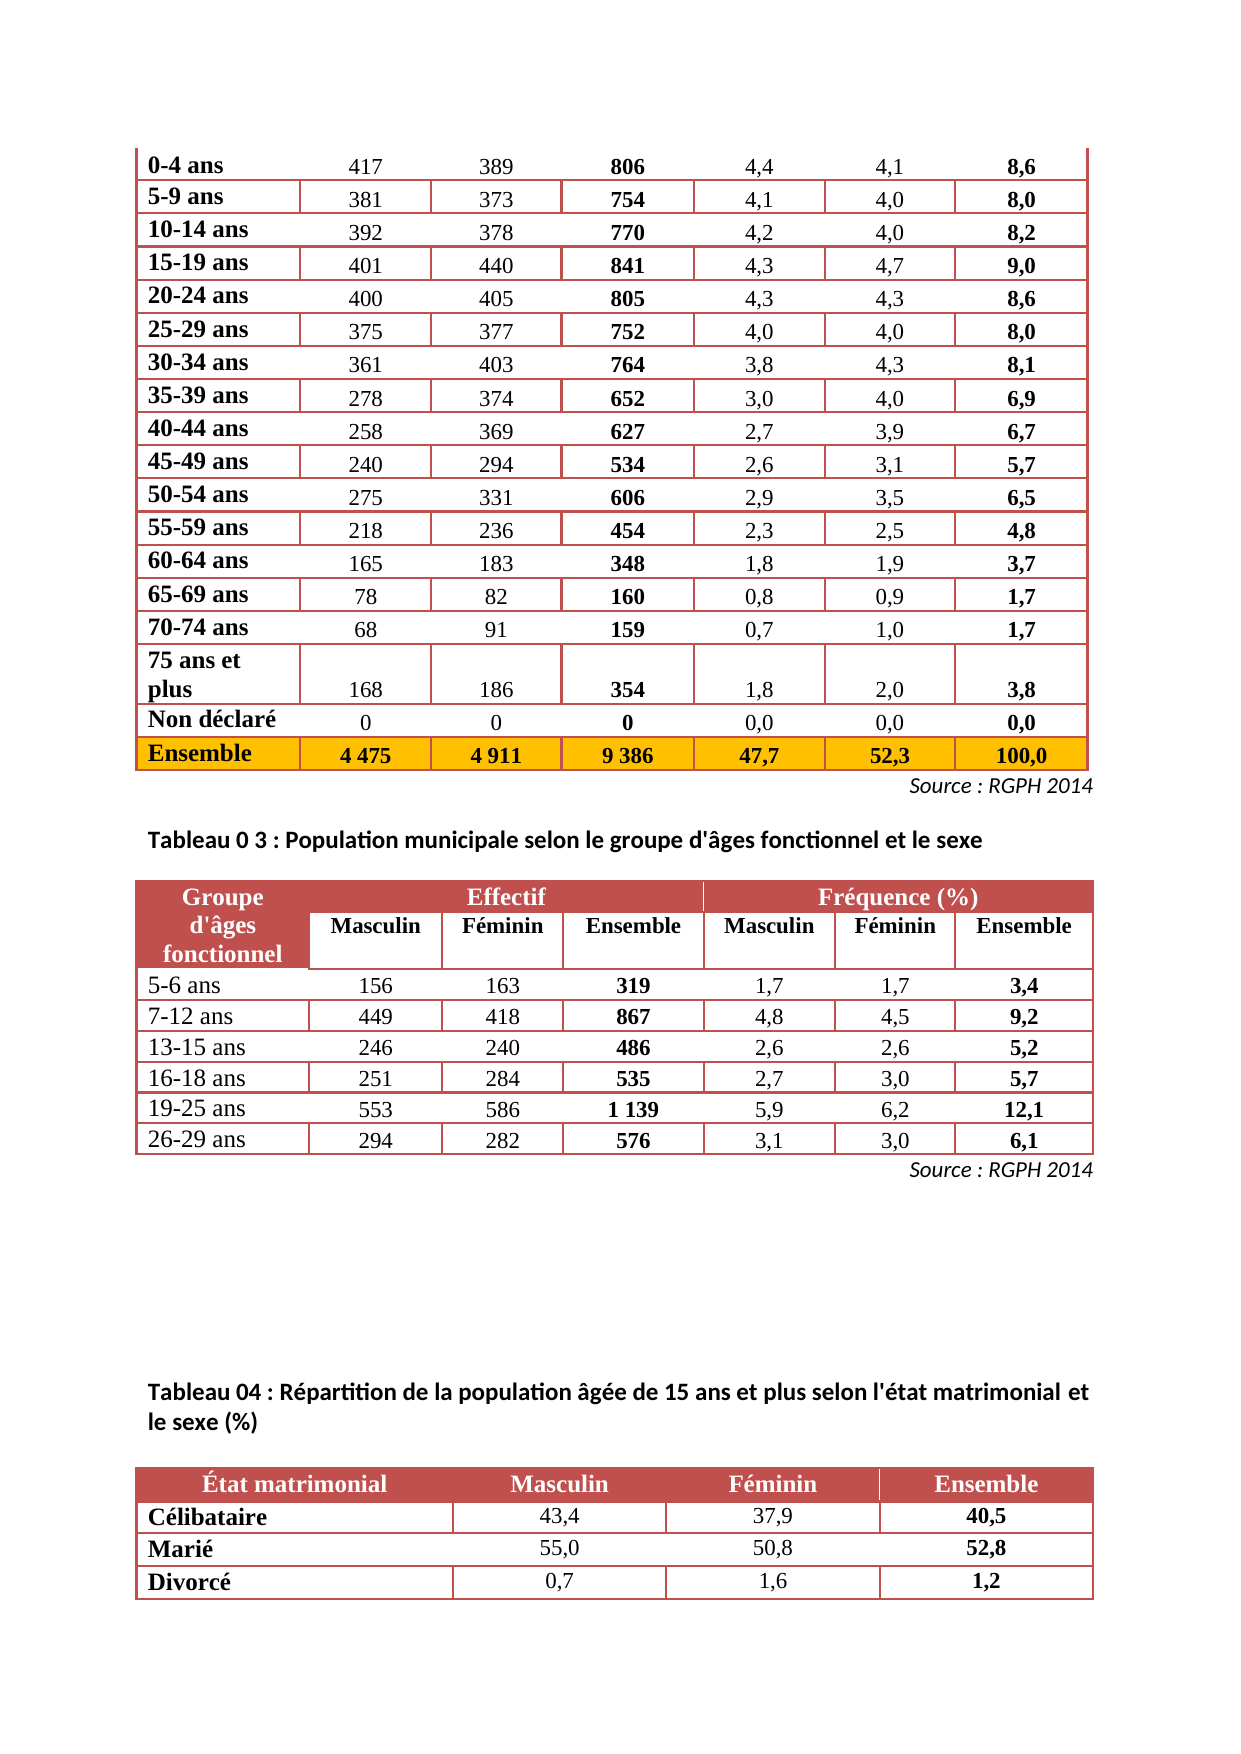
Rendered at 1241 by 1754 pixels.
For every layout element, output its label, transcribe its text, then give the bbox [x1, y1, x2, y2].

table_cell 1,7 [955, 612, 1086, 643]
table_cell 183 [431, 546, 561, 577]
table_cell 4,0 [825, 214, 955, 245]
table_cell 294 [310, 1124, 441, 1153]
text Source : RGPH 2014 [148, 771, 1093, 799]
table_cell 752 [563, 314, 693, 345]
table_cell Ensemble [138, 738, 299, 769]
table_cell 0-4 ans [138, 148, 300, 179]
table_cell 6,9 [956, 380, 1086, 411]
table_cell 392 [300, 214, 431, 245]
table_cell 8,1 [955, 347, 1086, 378]
table_cell 1 139 [563, 1094, 703, 1122]
table_cell 6,2 [835, 1094, 955, 1122]
table_cell 4,3 [695, 248, 824, 278]
table_cell 10-14 ans [138, 214, 300, 245]
table_cell 378 [431, 214, 561, 245]
table_cell 26-29 ans [138, 1124, 308, 1153]
table_cell 867 [564, 1001, 703, 1030]
table_cell 91 [431, 612, 561, 643]
table_cell 2,7 [705, 1063, 834, 1091]
table_cell 1,7 [956, 579, 1086, 610]
table_cell 2,6 [704, 1032, 835, 1061]
table_cell 20-24 ans [138, 281, 300, 312]
table_cell 35-39 ans [138, 380, 299, 411]
table_cell Masculin [310, 913, 441, 968]
table_cell Marié [138, 1534, 453, 1565]
table_cell Masculin [705, 913, 834, 968]
table_cell 389 [431, 148, 561, 179]
table_cell 52,8 [880, 1534, 1092, 1565]
table_cell 4 911 [432, 738, 560, 769]
table_cell 50,8 [666, 1534, 879, 1565]
table_cell 163 [442, 970, 563, 999]
table_cell 0,7 [694, 612, 824, 643]
table_cell 805 [561, 281, 694, 312]
table_cell 75 ans et plus [138, 645, 299, 702]
table_cell 2,7 [694, 413, 824, 444]
table_cell 2,3 [695, 513, 824, 543]
table_cell Célibataire [138, 1503, 452, 1532]
table_cell 319 [563, 970, 703, 999]
table_cell 82 [432, 579, 560, 610]
table_cell 5,7 [956, 446, 1086, 477]
table_cell 373 [432, 181, 560, 212]
table_cell 2,5 [826, 513, 954, 543]
table_cell 4,5 [836, 1001, 954, 1030]
table_header Groupe d'âges fonctionnel [138, 882, 309, 968]
table_cell 4,1 [825, 148, 955, 179]
table_cell 3,8 [956, 645, 1086, 702]
table_cell 40-44 ans [138, 413, 300, 444]
table_cell 8,0 [956, 181, 1086, 212]
table_cell 0,7 [454, 1567, 665, 1598]
table_cell 25-29 ans [138, 314, 299, 345]
table_cell 4,3 [825, 347, 955, 378]
table_cell 0 [431, 705, 561, 736]
table_cell 369 [431, 413, 561, 444]
table_cell Non déclaré [138, 705, 300, 736]
table_cell 258 [300, 413, 431, 444]
table_cell 4,4 [694, 148, 824, 179]
table_cell 236 [432, 513, 560, 543]
table_cell 770 [561, 214, 694, 245]
table_cell 440 [432, 248, 560, 278]
table_cell 5-6 ans [138, 968, 309, 999]
table_header État matrimonial [138, 1469, 453, 1500]
table_cell 0,0 [825, 705, 955, 736]
table_cell 0 [300, 705, 431, 736]
table_cell 37,9 [667, 1503, 879, 1532]
table_cell 156 [309, 970, 442, 999]
table_cell 282 [443, 1124, 562, 1153]
table_cell 218 [301, 513, 430, 543]
table_cell 627 [561, 413, 694, 444]
table_cell 3,8 [694, 347, 824, 378]
table_cell 3,9 [825, 413, 955, 444]
table_cell 9,0 [956, 248, 1086, 278]
table_cell 764 [561, 347, 694, 378]
table_cell 449 [310, 1001, 441, 1030]
table_cell 6,5 [955, 479, 1086, 510]
table_cell 5,7 [956, 1063, 1092, 1091]
table_cell 4,0 [826, 380, 954, 411]
table_cell Divorcé [138, 1567, 452, 1598]
table_cell 5-9 ans [138, 181, 299, 212]
table_cell 1,7 [835, 970, 955, 999]
table_cell 8,0 [956, 314, 1086, 345]
table_cell 4,8 [956, 513, 1086, 543]
table_cell 3,1 [705, 1124, 834, 1153]
table_cell 377 [432, 314, 560, 345]
table_cell 1,2 [881, 1567, 1092, 1598]
table_cell 65-69 ans [138, 579, 299, 610]
table_cell 7-12 ans [138, 1001, 308, 1030]
table_cell 418 [443, 1001, 562, 1030]
table_cell 5,2 [955, 1032, 1092, 1061]
table_cell 5,9 [704, 1094, 835, 1122]
table_cell 6,1 [956, 1124, 1092, 1153]
table_cell 381 [301, 181, 430, 212]
table_cell 159 [561, 612, 694, 643]
table_cell 2,0 [826, 645, 954, 702]
table_cell 43,4 [454, 1503, 665, 1532]
table_cell 841 [563, 248, 693, 278]
table_cell 652 [563, 380, 693, 411]
table_header Fréquence (%) [704, 882, 1092, 911]
table_cell 294 [432, 446, 560, 477]
table_cell 246 [309, 1032, 442, 1061]
table_cell 4,8 [705, 1001, 834, 1030]
table_cell Ensemble [564, 913, 703, 968]
table_cell 3,1 [826, 446, 954, 477]
table_cell 284 [443, 1063, 562, 1091]
table_cell 586 [442, 1094, 563, 1122]
table_cell 401 [301, 248, 430, 278]
table_cell 13-15 ans [138, 1032, 309, 1061]
table_cell 4,0 [695, 314, 824, 345]
table_cell 30-34 ans [138, 347, 300, 378]
table_cell 40,5 [881, 1503, 1092, 1532]
table_cell 278 [301, 380, 430, 411]
table_cell 6,7 [955, 413, 1086, 444]
table_cell 0 [561, 705, 694, 736]
table_cell 68 [300, 612, 431, 643]
table_cell 354 [563, 645, 693, 702]
table_cell 0,8 [695, 579, 824, 610]
table_cell Ensemble [956, 913, 1092, 968]
table_cell 4,0 [826, 314, 954, 345]
table_cell 4,7 [826, 248, 954, 278]
table_cell 60-64 ans [138, 546, 300, 577]
table_cell 240 [301, 446, 430, 477]
table_cell 15-19 ans [138, 248, 299, 278]
table_cell 3,4 [955, 970, 1092, 999]
table_header Ensemble [880, 1469, 1092, 1500]
table_cell 3,5 [825, 479, 955, 510]
table_cell 754 [563, 181, 693, 212]
table_cell Féminin [443, 913, 562, 968]
table_cell 8,6 [955, 281, 1086, 312]
table_cell 8,6 [955, 148, 1086, 179]
table_cell 374 [432, 380, 560, 411]
table_cell 1,6 [667, 1567, 879, 1598]
table_cell 400 [300, 281, 431, 312]
table_cell 806 [561, 148, 694, 179]
table_cell 2,9 [694, 479, 824, 510]
table_cell 4,0 [826, 181, 954, 212]
table_cell 275 [300, 479, 431, 510]
table_cell 160 [563, 579, 693, 610]
table_cell 534 [563, 446, 693, 477]
table_cell 50-54 ans [138, 479, 300, 510]
table_cell 1,9 [825, 546, 955, 577]
text Source : RGPH 2014 [148, 1155, 1093, 1183]
table_cell 405 [431, 281, 561, 312]
table_cell 2,6 [695, 446, 824, 477]
table_cell 240 [442, 1032, 563, 1061]
table_cell 9,2 [956, 1001, 1092, 1030]
table_cell 486 [563, 1032, 703, 1061]
table_cell 0,9 [826, 579, 954, 610]
table_cell 3,7 [955, 546, 1086, 577]
table_cell 606 [561, 479, 694, 510]
table_cell 55-59 ans [138, 513, 299, 543]
table_cell 45-49 ans [138, 446, 299, 477]
table_cell 186 [432, 645, 560, 702]
table_cell 331 [431, 479, 561, 510]
table_cell 535 [564, 1063, 703, 1091]
table_cell 348 [561, 546, 694, 577]
table_cell 403 [431, 347, 561, 378]
table_cell 165 [300, 546, 431, 577]
table_cell 9 386 [563, 738, 693, 769]
table_cell 375 [301, 314, 430, 345]
table_cell 0,0 [955, 705, 1086, 736]
table_header Féminin [666, 1469, 879, 1500]
text Tableau 0 3 : Population municipale selon le groupe d'âges fonctionnel et le sexe [148, 824, 1093, 854]
table_cell 0,0 [694, 705, 824, 736]
table_cell 553 [309, 1094, 442, 1122]
table_header Effectif [309, 882, 703, 911]
table_cell 1,8 [694, 546, 824, 577]
table_cell 55,0 [453, 1534, 666, 1565]
table_cell 454 [563, 513, 693, 543]
table_header Masculin [453, 1469, 666, 1500]
table_cell 576 [564, 1124, 703, 1153]
table_cell 70-74 ans [138, 612, 300, 643]
table_cell 251 [310, 1063, 441, 1091]
table_cell 3,0 [836, 1124, 954, 1153]
table_cell 2,6 [835, 1032, 955, 1061]
table_cell 4,3 [694, 281, 824, 312]
table_cell 52,3 [826, 738, 954, 769]
table_cell 361 [300, 347, 431, 378]
table_cell 3,0 [695, 380, 824, 411]
table_cell 1,7 [704, 970, 835, 999]
text Tableau 04 : Répartition de la population âgée de 15 ans et plus selon l'état matrimonial et le sexe (%) [148, 1376, 1093, 1437]
table_cell 4 475 [301, 738, 430, 769]
table_cell 47,7 [695, 738, 824, 769]
table_cell Féminin [836, 913, 954, 968]
table_cell 78 [301, 579, 430, 610]
table_cell 4,2 [694, 214, 824, 245]
table_cell 1,0 [825, 612, 955, 643]
table_cell 100,0 [956, 738, 1086, 769]
table_cell 1,8 [695, 645, 824, 702]
table_cell 8,2 [955, 214, 1086, 245]
table_cell 168 [301, 645, 430, 702]
table_cell 417 [300, 148, 431, 179]
table_cell 4,1 [695, 181, 824, 212]
table_cell 4,3 [825, 281, 955, 312]
table_cell 12,1 [955, 1094, 1092, 1122]
table_cell 16-18 ans [138, 1063, 308, 1091]
table_cell 19-25 ans [138, 1094, 309, 1122]
table_cell 3,0 [836, 1063, 954, 1091]
